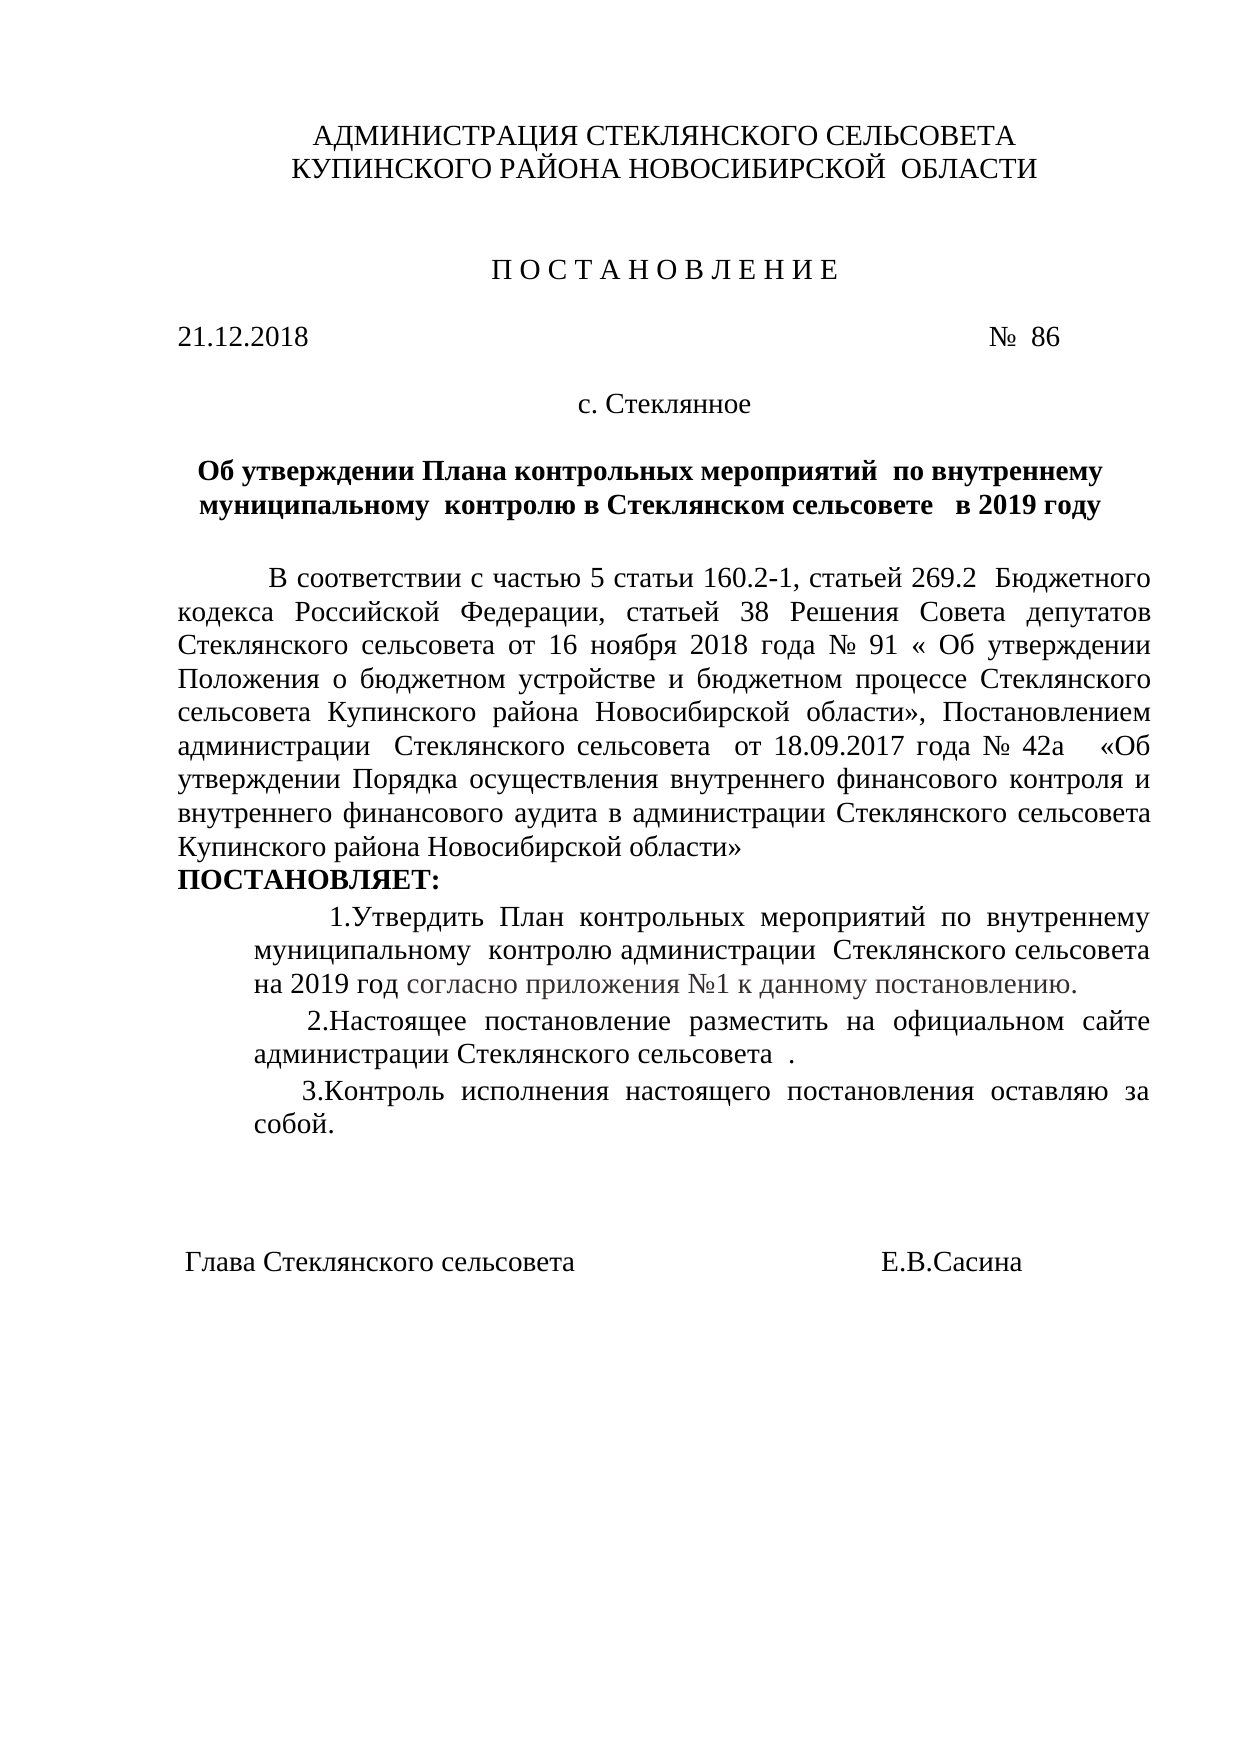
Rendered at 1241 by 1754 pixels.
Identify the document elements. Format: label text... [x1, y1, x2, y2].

text Об утверждении Плана контрольных мероприятий по внутреннему муниципальному контролю в Стеклянском сельсовете в 2019 году [177, 453, 1123, 521]
text АДМИНИСТРАЦИЯ СТЕКЛЯНСКОГО СЕЛЬСОВЕТА [177, 118, 1152, 152]
text 2.Настоящее постановление разместить на официальном сайте администрации Стеклянского сельсовета . [254, 1003, 1152, 1070]
text с. Стеклянное [177, 386, 1152, 420]
text КУПИНСКОГО РАЙОНА НОВОСИБИРСКОЙ ОБЛАСТИ [177, 152, 1152, 185]
text 1.Утвердить План контрольных мероприятий по внутреннему муниципальному контролю администрации Стеклянского сельсовета на 2019 год согласно приложения №1 к данному постановлению. [254, 899, 1152, 999]
text 21.12.2018 № 86 [177, 319, 1152, 353]
text В соответствии с частью 5 статьи 160.2-1, статьей 269.2 Бюджетного кодекса Российской Федерации, статьей 38 Решения Совета депутатов Стеклянского сельсовета от 16 ноября 2018 года № 91 « Об утверждении Положения о бюджетном устройстве и бюджетном процессе Стеклянского сельсовета Купинского района Новосибирской области», Постановлением администрации Стеклянского сельсовета от 18.09.2017 года № 42а «Об утверждении Порядка осуществления внутреннего финансового контроля и внутреннего финансового аудита в администрации Стеклянского сельсовета Купинского района Новосибирской области» [177, 560, 1152, 862]
text 3.Контроль исполнения настоящего постановления оставляю за собой. [254, 1073, 1152, 1140]
text Глава Стеклянского сельсовета Е.В.Сасина [177, 1244, 1152, 1277]
text ПОСТАНОВЛЯЕТ: [177, 862, 1152, 896]
text П О С Т А Н О В Л Е Н И Е [177, 252, 1152, 286]
